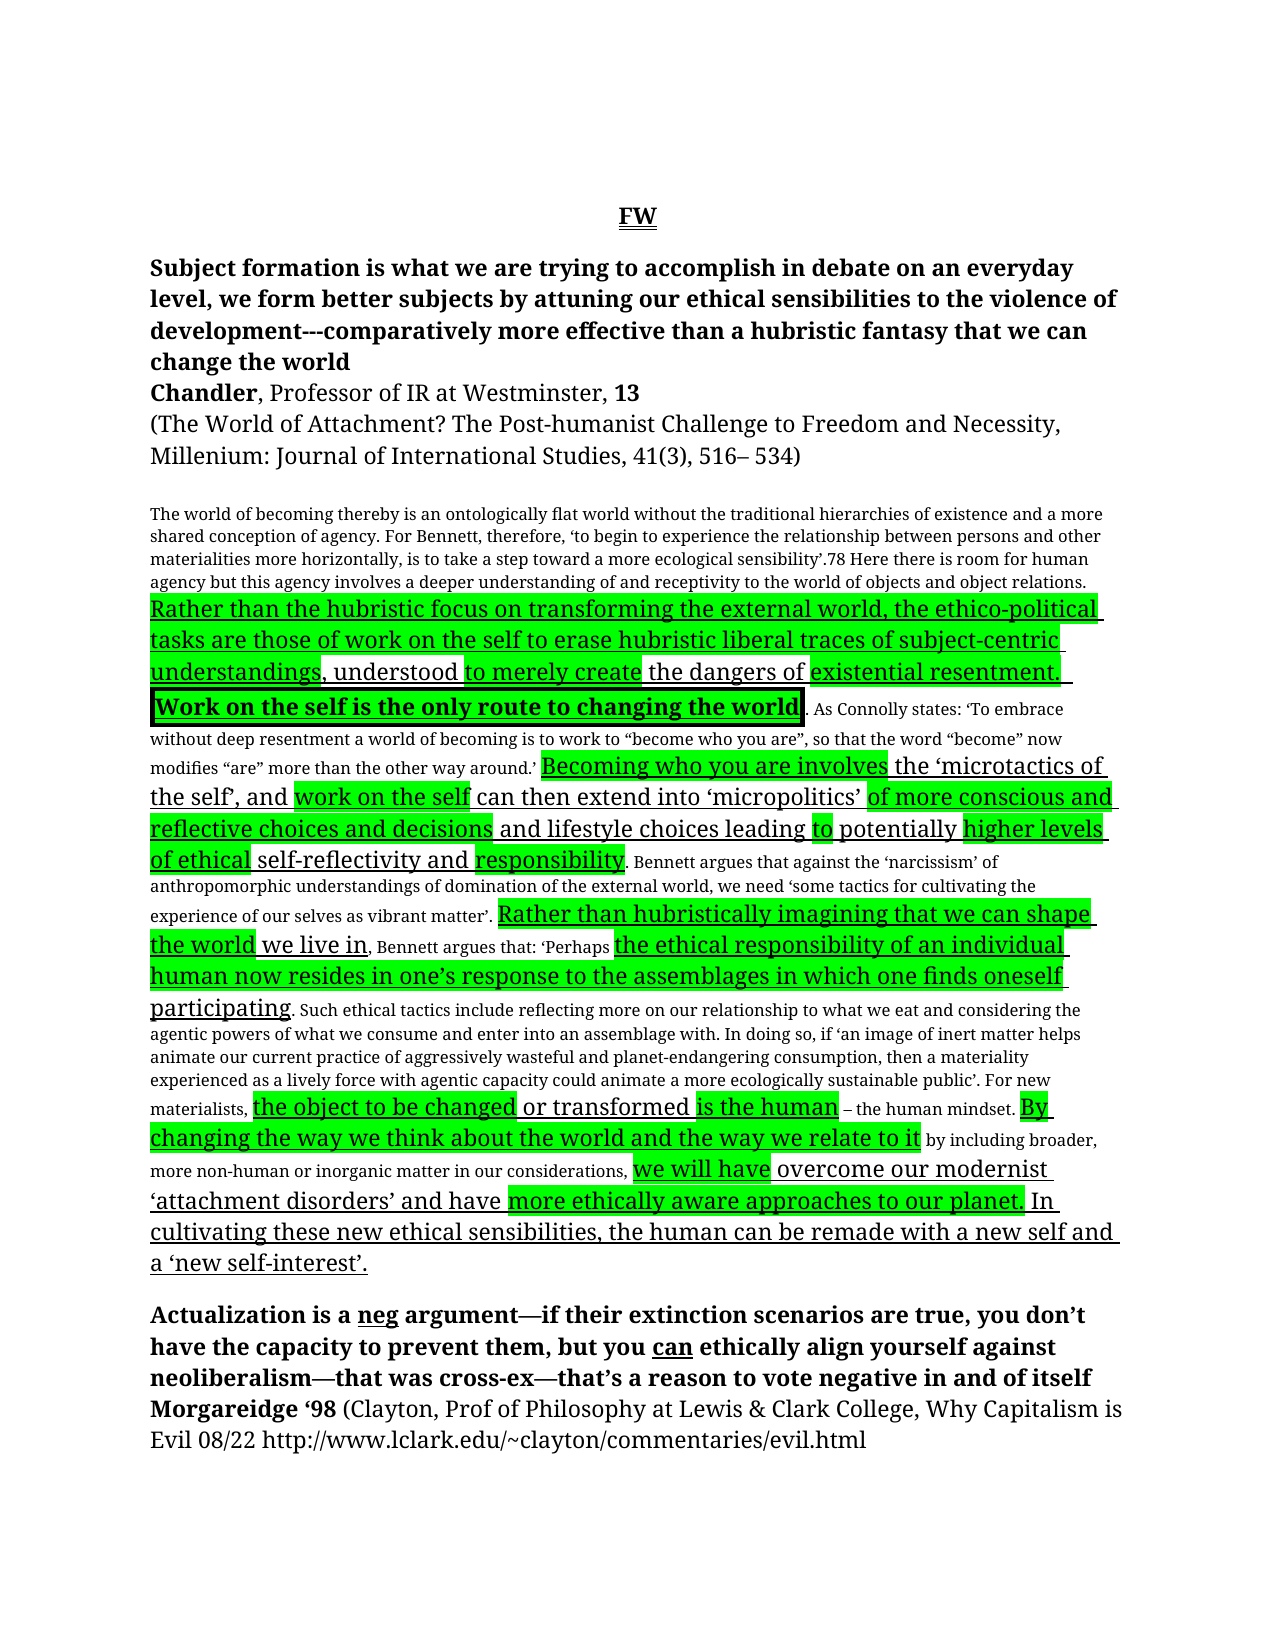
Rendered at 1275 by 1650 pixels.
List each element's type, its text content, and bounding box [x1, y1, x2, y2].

subtitle Actualization is a neg argument—if their extinction scenarios are true, you don’t have the capacity to prevent them, but you can ethically align yourself against neoliberalism—that was cross-ex—that’s a reason to vote negative in and of itself [150, 1299, 1125, 1393]
text Morgareidge ‘98 (Clayton, Prof of Philosophy at Lewis & Clark College, Why Capitalism is Evil 08/22 http://www.lclark.edu/~clayton/commentaries/evil.html [150, 1393, 1125, 1455]
subtitle Subject formation is what we are trying to accomplish in debate on an everyday level, we form better subjects by attuning our ethical sensibilities to the violence of development---comparatively more effective than a hubristic fantasy that we can change the world [150, 252, 1125, 377]
text The world of becoming thereby is an ontologically flat world without the traditional hierarchies of existence and a more shared conception of agency. For Bennett, therefore, ‘to begin to experience the relationship between persons and other materialities more horizontally, is to take a step toward a more ecological sensibility’.78 Here there is room for human agency but this agency involves a deeper understanding of and receptivity to the world of objects and object relations. Rather than the hubristic focus on transforming the external world, the ethico-political tasks are those of work on the self to erase hubristic liberal traces of subject-centric understandings, understood to merely create the dangers of existential resentment. Work on the self is the only route to changing the world. As Connolly states: ‘To embrace without deep resentment a world of becoming is to work to “become who you are”, so that the word “become” now modifies “are” more than the other way around.’ Becoming who you are involves the ‘microtactics of the self’, and work on the self can then extend into ‘micropolitics’ of more conscious and reflective choices and decisions and lifestyle choices leading to potentially higher levels of ethical self-reflectivity and responsibility. Bennett argues that against the ‘narcissism’ of anthropomorphic understandings of domination of the external world, we need ‘some tactics for cultivating the experience of our selves as vibrant matter’. Rather than hubristically imagining that we can shape the world we live in, Bennett argues that: ‘Perhaps the ethical responsibility of an individual human now resides in one’s response to the assemblages in which one finds oneself participating. Such ethical tactics include reflecting more on our relationship to what we eat and considering the agentic powers of what we consume and enter into an assemblage with. In doing so, if ‘an image of inert matter helps animate our current practice of aggressively wasteful and planet-endangering consumption, then a materiality experienced as a lively force with agentic capacity could animate a more ecologically sustainable public’. For new materialists, the object to be changed or transformed is the human – the human mindset. By changing the way we think about the world and the way we relate to it by including broader, more non-human or inorganic matter in our considerations, we will have overcome our modernist ‘attachment disorders’ and have more ethically aware approaches to our planet. In cultivating these new ethical sensibilities, the human can be remade with a new self and a ‘new self-interest’. [150, 502, 1125, 1278]
text Chandler, Professor of IR at Westminster, 13 [150, 377, 1125, 408]
text (The World of Attachment? The Post-humanist Challenge to Freedom and Necessity, Millenium: Journal of International Studies, 41(3), 516– 534) [150, 408, 1125, 471]
subtitle FW [150, 200, 1125, 231]
